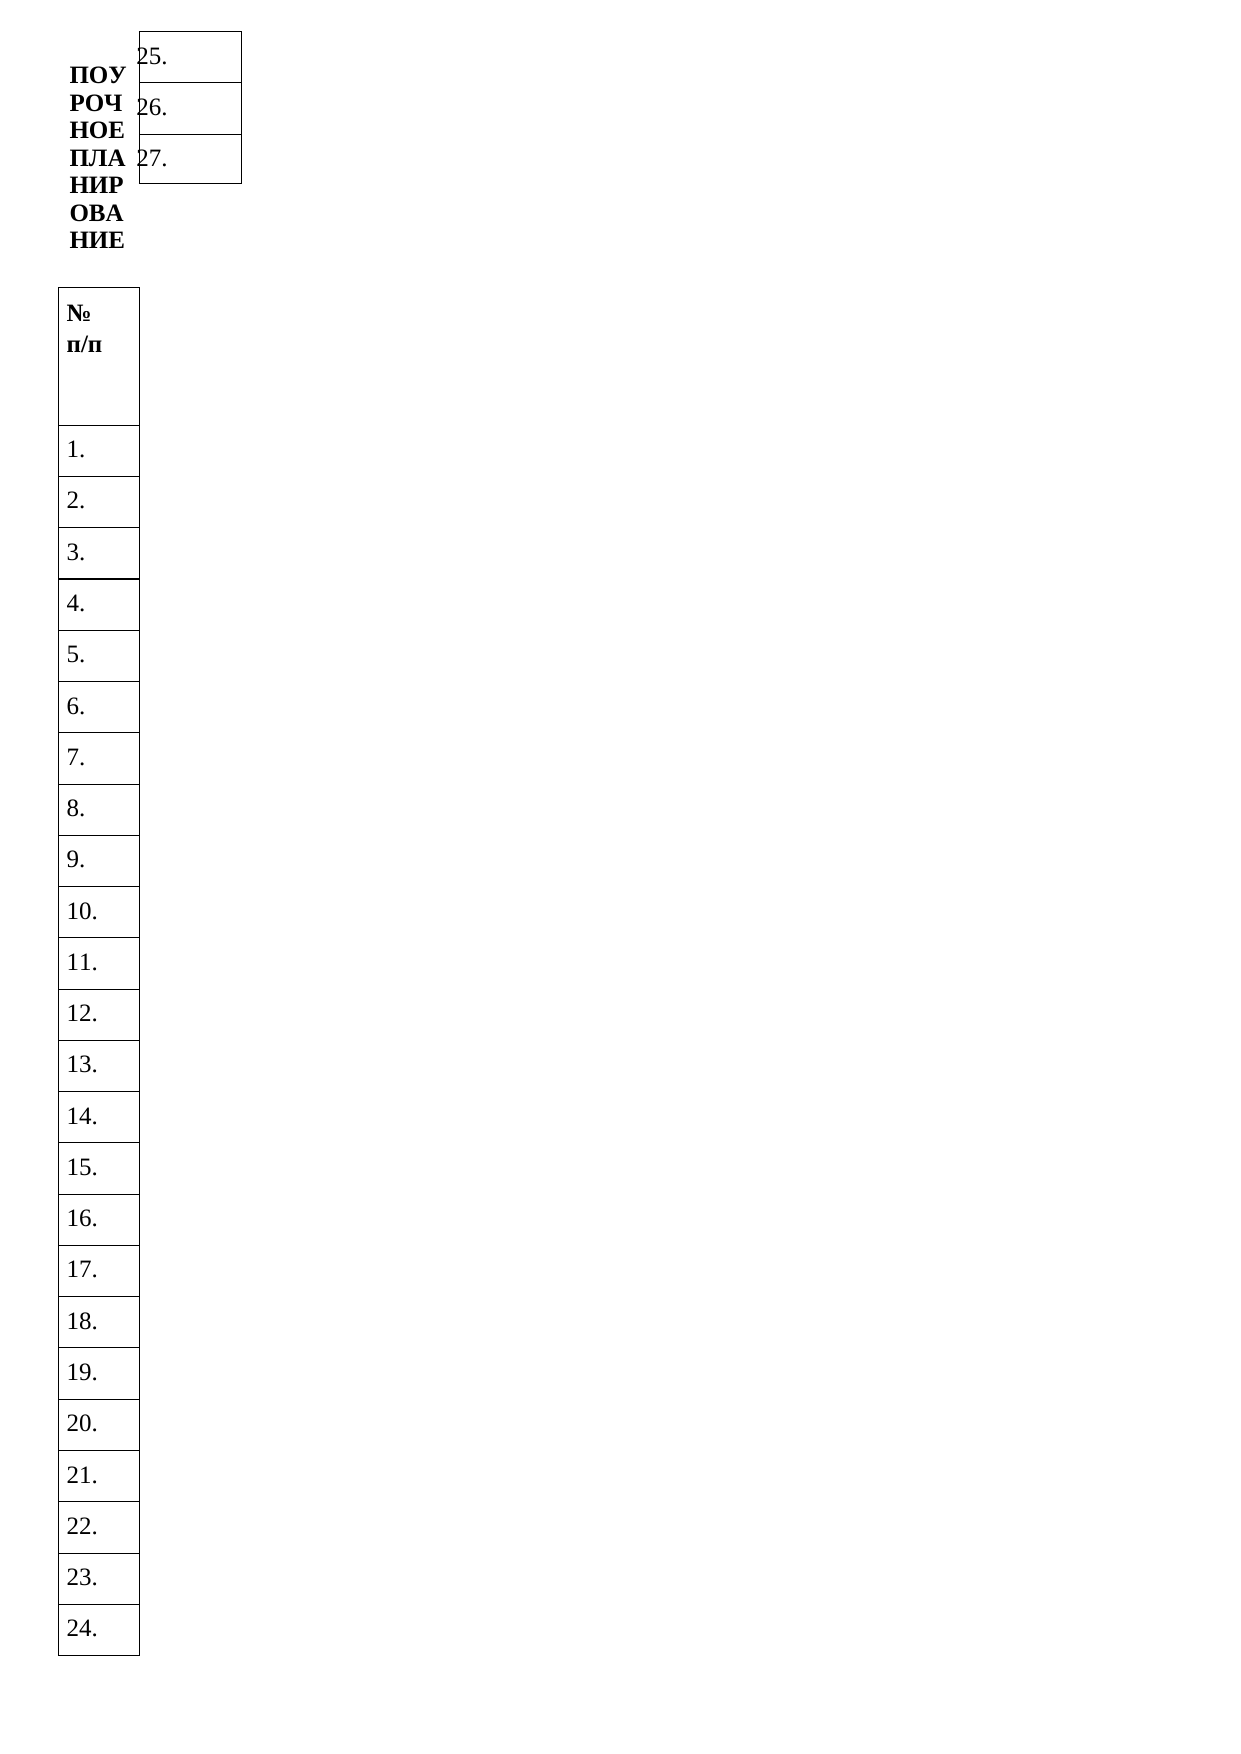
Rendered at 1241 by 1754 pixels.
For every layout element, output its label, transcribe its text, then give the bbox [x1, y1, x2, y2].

table_cell 17. [59, 1246, 139, 1296]
table_cell 13. [59, 1041, 139, 1091]
table_cell 8. [59, 785, 139, 835]
table_cell 9. [59, 836, 139, 886]
table_header № п/п [59, 288, 139, 424]
table_cell 19. [59, 1348, 139, 1399]
table_cell 24. [59, 1605, 139, 1655]
table_cell 25. [140, 32, 241, 82]
table_cell 5. [59, 631, 139, 681]
table_cell 23. [59, 1554, 139, 1604]
table_cell 14. [59, 1092, 139, 1142]
table_cell 11. [59, 938, 139, 988]
table_cell 27. [140, 135, 241, 183]
table_cell 22. [59, 1502, 139, 1552]
table_cell 26. [140, 83, 241, 133]
table_cell 21. [59, 1451, 139, 1501]
table_cell 3. [59, 528, 139, 578]
table_cell 4. [59, 580, 139, 630]
table_cell 12. [59, 990, 139, 1040]
text ПОУРОЧНОЕ ПЛАНИРОВАНИЕ [69, 62, 139, 254]
table_cell 20. [59, 1400, 139, 1450]
table_cell 10. [59, 887, 139, 937]
table_cell 16. [59, 1195, 139, 1245]
table_cell 7. [59, 733, 139, 783]
table_cell 1. [59, 426, 139, 476]
table_cell 6. [59, 682, 139, 732]
table_cell 2. [59, 477, 139, 527]
table_cell 15. [59, 1143, 139, 1193]
table_cell 18. [59, 1297, 139, 1347]
